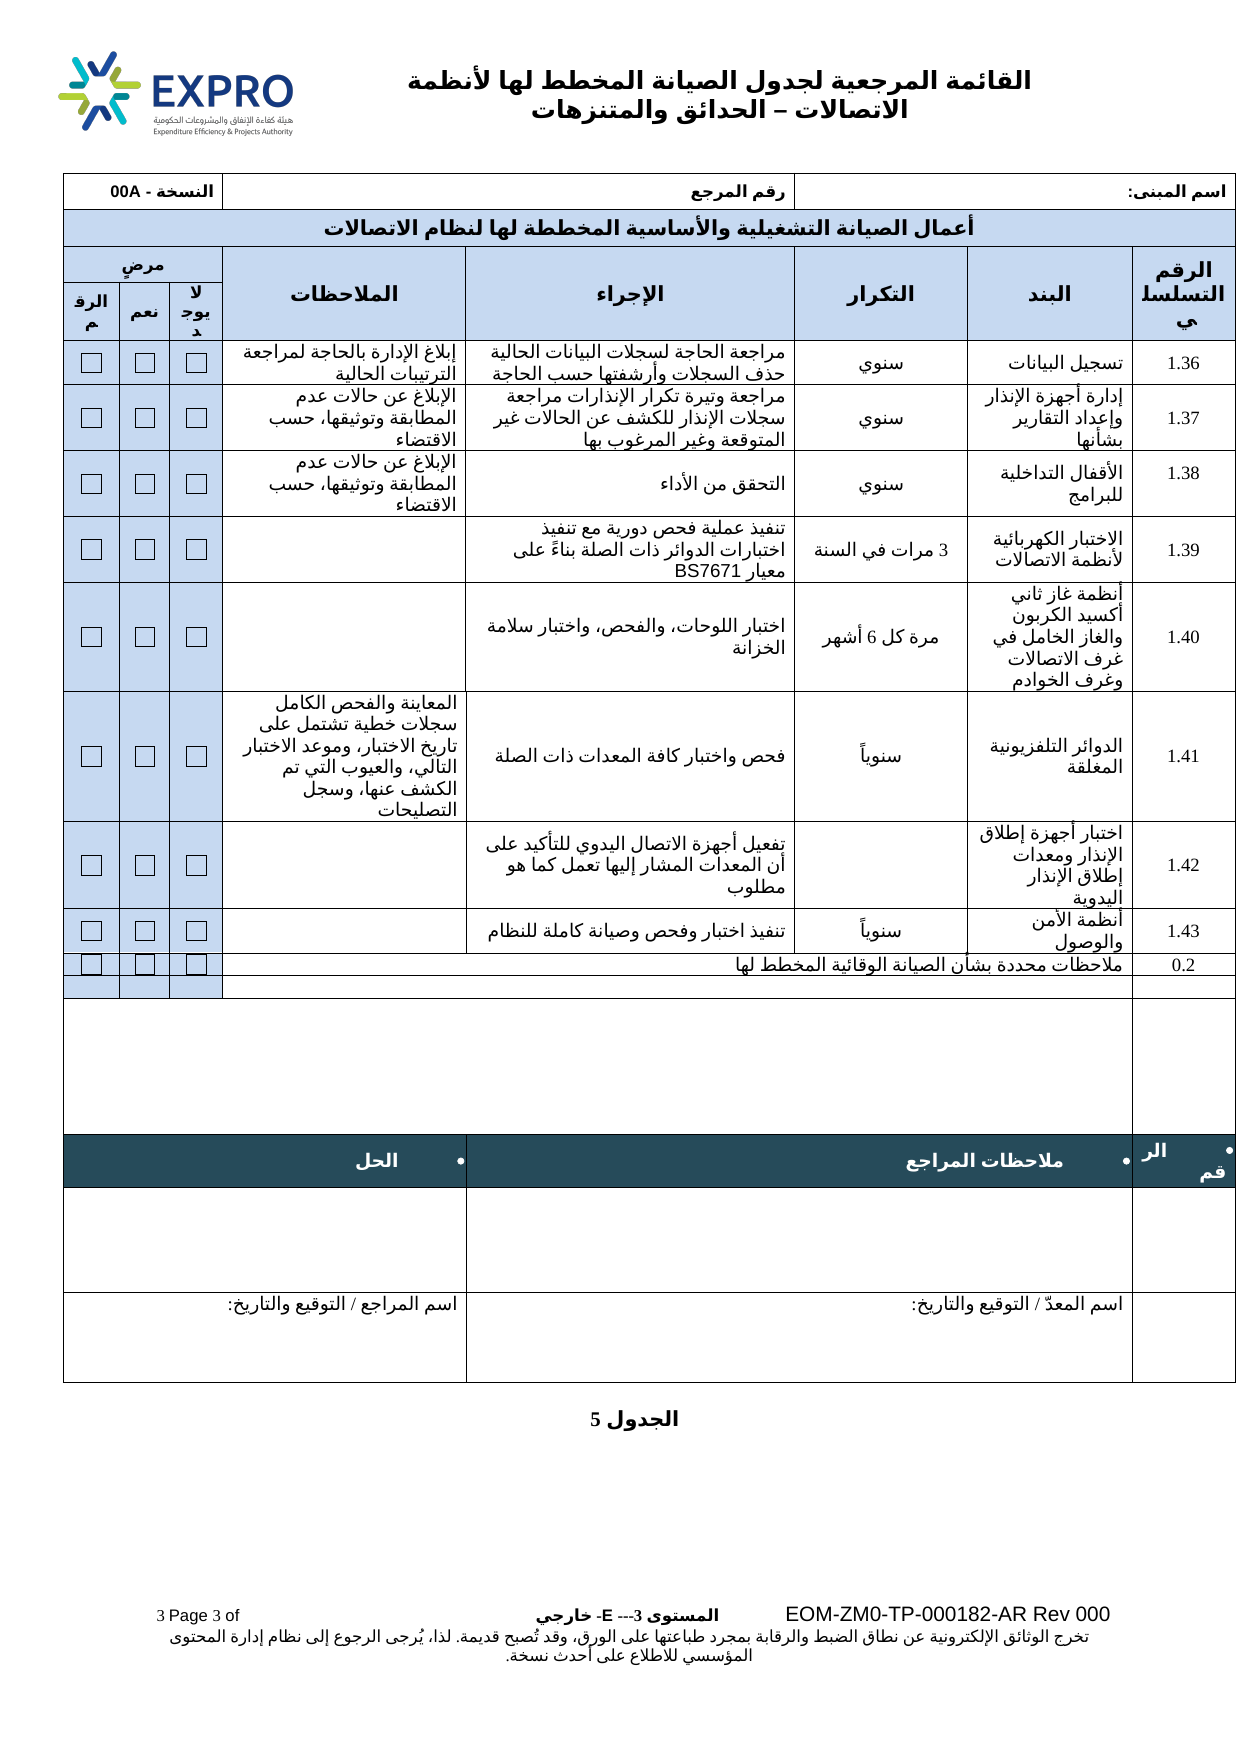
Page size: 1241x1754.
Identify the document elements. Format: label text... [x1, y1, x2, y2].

table_cell الإجراء [466, 247, 794, 340]
table_cell [223, 976, 1132, 998]
table_cell 1.38 [1133, 451, 1235, 516]
table_cell [170, 954, 186, 975]
table_cell [207, 954, 222, 975]
table_cell 1.40 [1133, 583, 1235, 691]
table_cell [120, 341, 169, 384]
table_cell مرة كل 6 أشهر [795, 583, 967, 691]
table_cell الأقفال التداخلية للبرامج [968, 451, 1132, 516]
table_cell [64, 341, 119, 384]
table_cell البند [968, 247, 1132, 340]
table_cell مراجعة وتيرة تكرار الإنذارات مراجعة سجلات الإنذار للكشف عن الحالات غير المتوقعة وغير المرغوب بها [466, 385, 794, 450]
table_cell [120, 451, 169, 516]
table_cell [1133, 976, 1235, 998]
table_cell [170, 976, 222, 998]
table_cell [102, 954, 119, 975]
table_cell [64, 999, 1132, 1134]
table_cell [170, 385, 222, 450]
table_cell [64, 451, 119, 516]
table_cell إدارة أجهزة الإنذار وإعداد التقارير بشأنها [968, 385, 1132, 450]
table_cell [223, 583, 465, 691]
table_cell [1133, 1293, 1235, 1382]
table_cell [1133, 999, 1235, 1134]
table_cell [64, 385, 119, 450]
table_header اسم المبنى: [795, 174, 1235, 209]
table_cell [187, 955, 206, 974]
text الجدول 5 [148, 1407, 1122, 1431]
table_cell ملاحظات المراجع [467, 1135, 1132, 1187]
table_cell [64, 1188, 466, 1292]
table_cell [64, 954, 81, 975]
table_cell أنظمة الأمن والوصول [968, 909, 1132, 952]
table_cell التكرار [795, 247, 967, 340]
table_cell [1133, 1188, 1235, 1292]
table_cell الحل [64, 1135, 466, 1187]
table_cell 1.43 [1133, 909, 1235, 952]
table_cell [170, 451, 222, 516]
table_cell سنوياً [795, 909, 967, 952]
table_cell نعم [120, 283, 169, 340]
table_cell [170, 583, 222, 691]
table_cell [467, 1188, 1132, 1292]
table_cell سنوي [795, 385, 967, 450]
table_cell 1.42 [1133, 822, 1235, 908]
table_cell الدوائر التلفزيونية المغلقة [968, 692, 1132, 821]
table_cell الاختبار الكهربائية لأنظمة الاتصالات [968, 517, 1132, 582]
table_header رقم المرجع [223, 174, 794, 209]
table_header النسخة - 00A [64, 174, 222, 209]
table_cell 0.2 [1133, 954, 1235, 975]
table_cell 1.39 [1133, 517, 1235, 582]
table_cell تسجيل البيانات [968, 341, 1132, 384]
table_cell اسم المعدّ / التوقيع والتاريخ: [467, 1293, 1132, 1382]
table_cell سنوياً [795, 692, 967, 821]
table_cell أعمال الصيانة التشغيلية والأساسية المخططة لها لنظام الاتصالات [64, 210, 1235, 246]
table_cell 1.41 [1133, 692, 1235, 821]
table_cell [223, 517, 465, 582]
table_cell التحقق من الأداء [466, 451, 794, 516]
table_cell اسم المراجع / التوقيع والتاريخ: [64, 1293, 466, 1382]
table_cell الرقم التسلسلي [1133, 247, 1235, 340]
table_cell [120, 583, 169, 691]
table_cell لا يوجد [170, 283, 222, 340]
table_cell 1.36 [1133, 341, 1235, 384]
table_cell [120, 385, 169, 450]
table_cell مرضٍ [64, 247, 222, 282]
table_cell [82, 955, 101, 974]
table_cell [170, 341, 222, 384]
table_cell [64, 583, 119, 691]
table_cell [120, 692, 169, 821]
table_cell ملاحظات محددة بشأن الصيانة الوقائية المخطط لها [223, 954, 1132, 975]
table_cell [136, 955, 154, 974]
table_cell [170, 822, 222, 908]
table_cell [223, 822, 466, 908]
table_cell الإبلاغ عن حالات عدم المطابقة وتوثيقها، حسب الاقتضاء [223, 385, 465, 450]
table_cell المعاينة والفحص الكامل سجلات خطية تشتمل على تاريخ الاختبار، وموعد الاختبار التالي، والعيوب التي تم الكشف عنها، وسجل التصليحات [223, 692, 466, 821]
table_cell [155, 954, 169, 975]
table_cell 3 مرات في السنة [795, 517, 967, 582]
table_cell سنوي [795, 451, 967, 516]
table_cell [120, 517, 169, 582]
table_cell [120, 822, 169, 908]
table_cell [64, 822, 119, 908]
table_cell [795, 822, 967, 908]
table_cell سنوي [795, 341, 967, 384]
table_cell الملاحظات [223, 247, 465, 340]
table_cell 1.37 [1133, 385, 1235, 450]
table_cell تنفيذ اختبار وفحص وصيانة كاملة للنظام [467, 909, 794, 952]
table_cell [170, 692, 222, 821]
table_cell [223, 909, 466, 952]
table_cell [170, 517, 222, 582]
table_cell [64, 692, 119, 821]
table_cell الرقم [1133, 1135, 1235, 1187]
table_cell [64, 517, 119, 582]
table_cell إبلاغ الإدارة بالحاجة لمراجعة الترتيبات الحالية [223, 341, 465, 384]
table_cell [120, 954, 135, 975]
table_cell أنظمة غاز ثاني أكسيد الكربون والغاز الخامل في غرف الاتصالات وغرف الخوادم [968, 583, 1132, 691]
table_cell تنفيذ عملية فحص دورية مع تنفيذ اختبارات الدوائر ذات الصلة بناءً على معيار BS7671 [466, 517, 794, 582]
table_cell [170, 909, 222, 952]
table_cell [64, 976, 119, 998]
table_cell فحص واختبار كافة المعدات ذات الصلة [467, 692, 794, 821]
table_cell تفعيل أجهزة الاتصال اليدوي للتأكيد على أن المعدات المشار إليها تعمل كما هو مطلوب [467, 822, 794, 908]
table_cell [120, 976, 169, 998]
table_cell الإبلاغ عن حالات عدم المطابقة وتوثيقها، حسب الاقتضاء [223, 451, 465, 516]
table_cell مراجعة الحاجة لسجلات البيانات الحالية حذف السجلات وأرشفتها حسب الحاجة [466, 341, 794, 384]
table_cell [64, 909, 119, 952]
table_cell اختبار اللوحات، والفحص، واختبار سلامة الخزانة [466, 583, 794, 691]
table_cell الرقم [64, 283, 119, 340]
table_cell اختبار أجهزة إطلاق الإنذار ومعدات إطلاق الإنذار اليدوية [968, 822, 1132, 908]
table_cell [120, 909, 169, 952]
